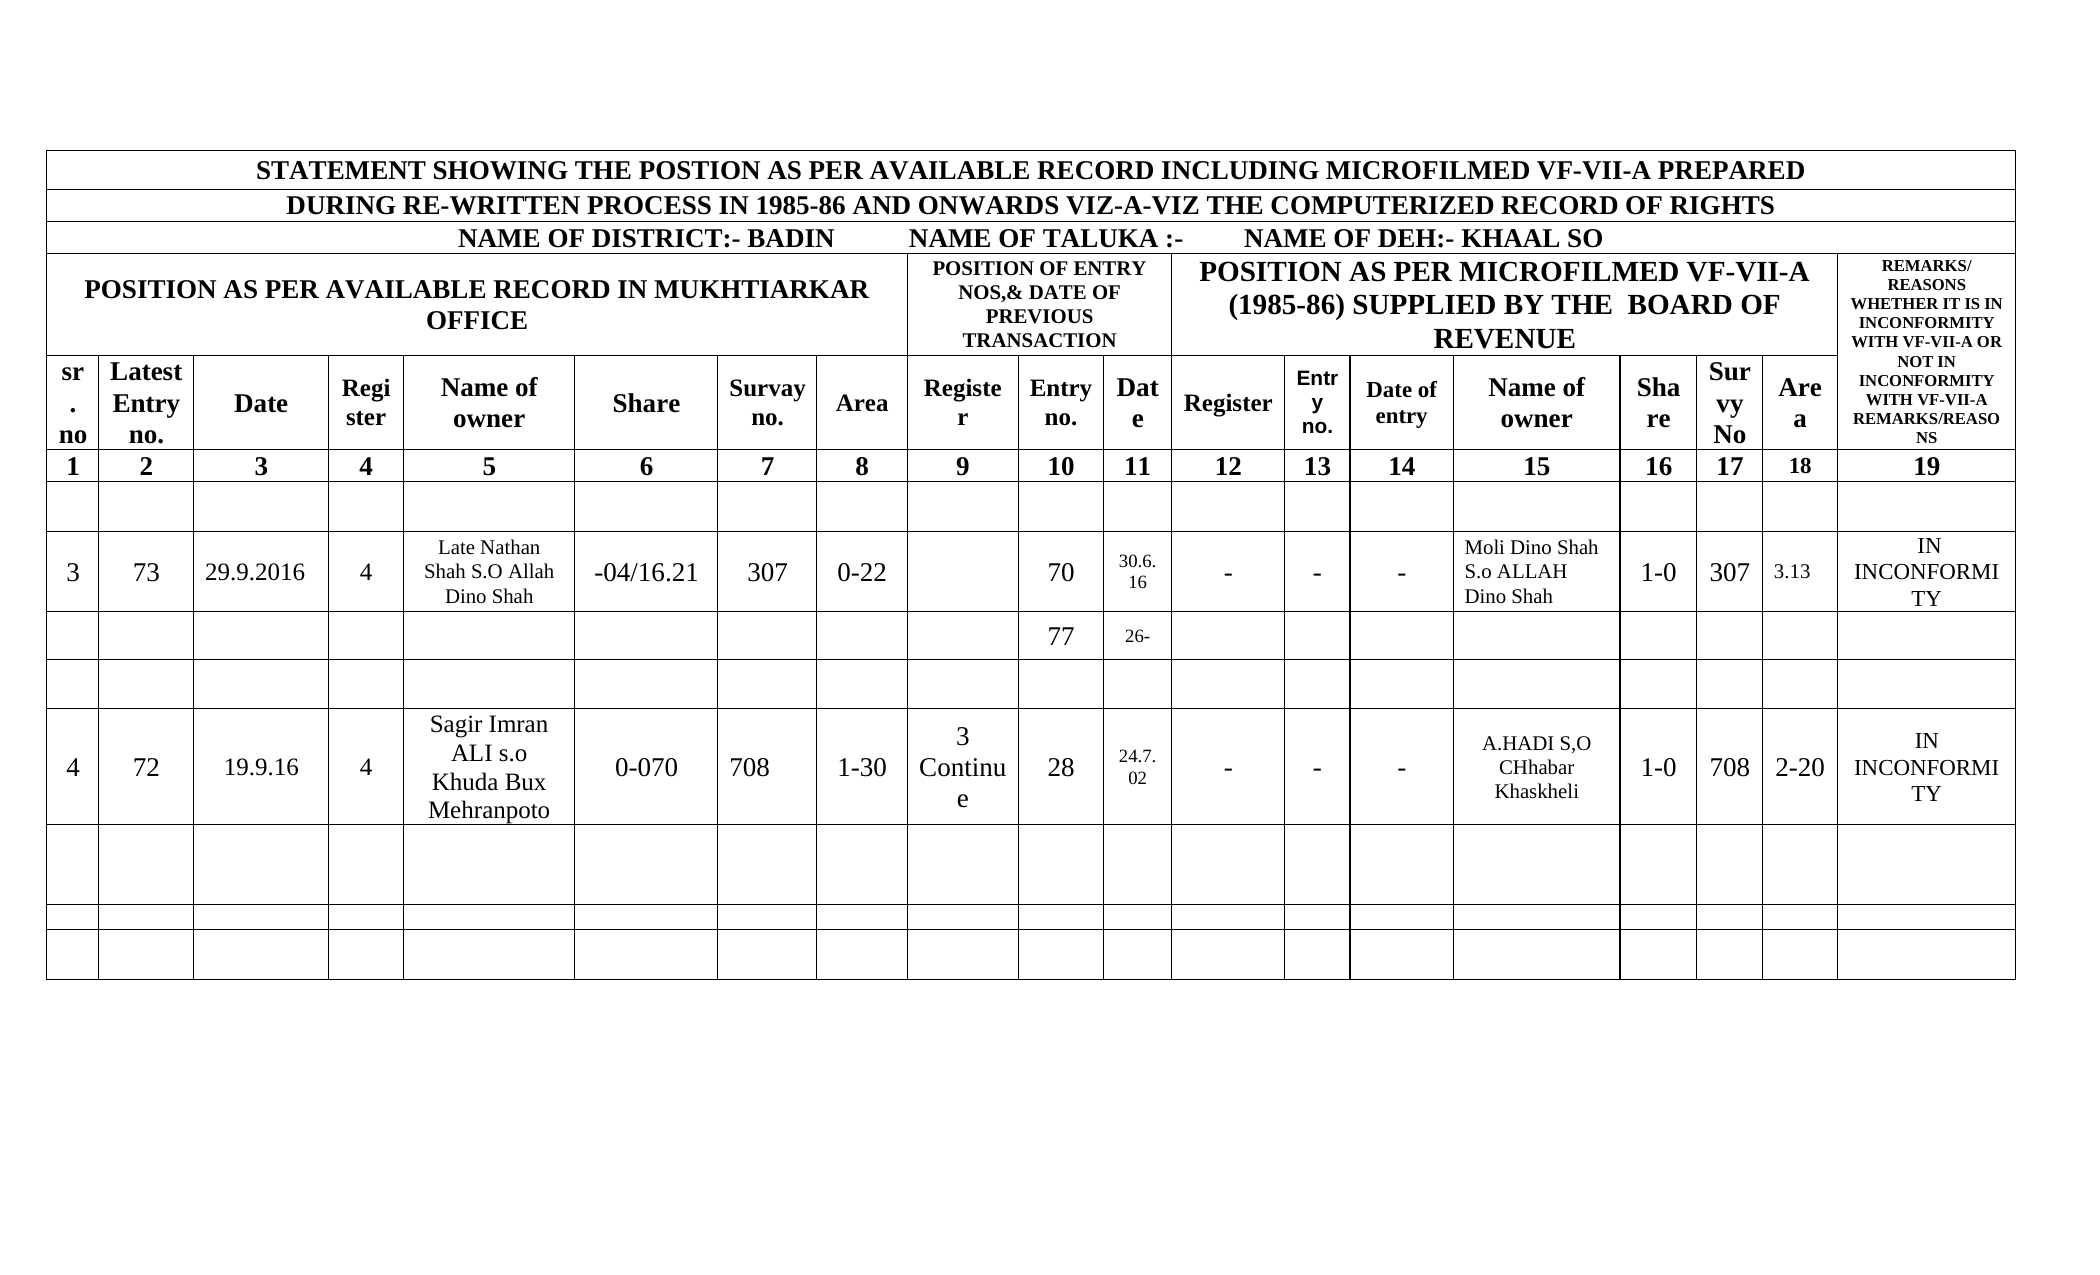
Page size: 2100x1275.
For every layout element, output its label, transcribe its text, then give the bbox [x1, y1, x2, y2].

table_cell [1763, 660, 1837, 708]
table_cell [1763, 612, 1837, 658]
table_cell Date [1104, 356, 1171, 449]
table_cell Latest Entry no. [99, 356, 193, 449]
table_cell [575, 482, 717, 531]
table_cell [1763, 930, 1837, 978]
table_cell 12 [1172, 450, 1284, 481]
table_cell 13 [1285, 450, 1349, 481]
table_cell 1-30 [817, 709, 907, 824]
table_cell [404, 930, 574, 978]
table_cell 3 [47, 532, 98, 611]
table_cell [1351, 660, 1453, 708]
table_cell [194, 482, 328, 531]
table_cell [1763, 905, 1837, 929]
table_cell [1838, 905, 2015, 929]
table_cell [1838, 482, 2015, 531]
table_cell 17 [1697, 450, 1762, 481]
table_cell 72 [99, 709, 193, 824]
table_cell Area [817, 356, 907, 449]
table_cell [1172, 660, 1284, 708]
table_cell [1285, 825, 1349, 904]
table_cell [908, 930, 1018, 978]
table_cell [1621, 905, 1696, 929]
table_cell REMARKS/ REASONS WHETHER IT IS IN INCONFORMITY WITH VF-VII-A OR NOT IN INCONFORMITY WITH VF-VII-A REMARKS/REASONS [1838, 254, 2015, 449]
table_cell [1697, 482, 1762, 531]
table_cell [47, 612, 98, 658]
table_cell [47, 482, 98, 531]
table_cell Date of entry [1351, 356, 1453, 449]
table_cell [908, 660, 1018, 708]
table_cell [1351, 612, 1453, 658]
table_cell [817, 612, 907, 658]
table_cell [1838, 930, 2015, 978]
table_cell [1172, 905, 1284, 929]
table_cell Share [575, 356, 717, 449]
table_cell [47, 930, 98, 978]
table_cell [1172, 612, 1284, 658]
table_cell [1454, 612, 1619, 658]
table_cell [1019, 905, 1103, 929]
table_cell [908, 532, 1018, 611]
table_cell 4 [329, 450, 403, 481]
table_cell -04/16.21 [575, 532, 717, 611]
table_cell [718, 825, 816, 904]
table_cell 29.9.2016 [194, 532, 328, 611]
table_cell 77 [1019, 612, 1103, 658]
table_cell [718, 482, 816, 531]
table_cell 4 [329, 709, 403, 824]
table_cell - [1285, 532, 1349, 611]
table_cell 3 [194, 450, 328, 481]
table_cell Register [1172, 356, 1284, 449]
table_cell [47, 905, 98, 929]
table_cell [1104, 482, 1171, 531]
table_cell 26- [1104, 612, 1171, 658]
table_cell [817, 930, 907, 978]
table_cell POSITION OF ENTRY NOS,& DATE OF PREVIOUS TRANSACTION [908, 254, 1171, 354]
table_cell 6 [575, 450, 717, 481]
table_cell [1621, 612, 1696, 658]
table_cell [1621, 825, 1696, 904]
table_cell [575, 930, 717, 978]
table_cell [404, 660, 574, 708]
table_cell [1104, 825, 1171, 904]
table_cell 19 [1838, 450, 2015, 481]
table_cell [99, 930, 193, 978]
table_cell 11 [1104, 450, 1171, 481]
table_cell [194, 905, 328, 929]
table_cell Survy No [1697, 356, 1762, 449]
table_cell 15 [1454, 450, 1619, 481]
table_cell - [1172, 709, 1284, 824]
table_cell - [1351, 709, 1453, 824]
table_cell - [1172, 532, 1284, 611]
table_cell Entry no. [1019, 356, 1103, 449]
table_cell [1838, 660, 2015, 708]
table_cell 10 [1019, 450, 1103, 481]
table_cell [575, 825, 717, 904]
table_cell 708 [1697, 709, 1762, 824]
table_cell [1104, 930, 1171, 978]
table_cell 8 [817, 450, 907, 481]
table_cell [1104, 660, 1171, 708]
table_cell 0-070 [575, 709, 717, 824]
table_cell [718, 612, 816, 658]
table_cell [99, 660, 193, 708]
table_cell [194, 612, 328, 658]
table_cell Register [908, 356, 1018, 449]
table_cell [329, 660, 403, 708]
table_cell [404, 825, 574, 904]
table_cell Late Nathan Shah S.O Allah Dino Shah [404, 532, 574, 611]
table_cell [1351, 930, 1453, 978]
table_cell [404, 612, 574, 658]
table_cell [1621, 930, 1696, 978]
table_cell [1285, 930, 1349, 978]
table_cell [99, 825, 193, 904]
table_cell [1454, 482, 1619, 531]
table_cell 1 [47, 450, 98, 481]
table_cell [817, 482, 907, 531]
table_cell 28 [1019, 709, 1103, 824]
table_cell [99, 905, 193, 929]
table_cell 19.9.16 [194, 709, 328, 824]
table_cell [817, 660, 907, 708]
table_cell [1351, 905, 1453, 929]
table_cell [1172, 482, 1284, 531]
table_cell 14 [1351, 450, 1453, 481]
table_cell [1697, 905, 1762, 929]
table_cell Survay no. [718, 356, 816, 449]
table_cell Name of owner [404, 356, 574, 449]
table_cell 1-0 [1621, 709, 1696, 824]
table_cell [817, 825, 907, 904]
table_cell [718, 930, 816, 978]
table_cell [47, 660, 98, 708]
table_cell [329, 825, 403, 904]
table_cell [908, 905, 1018, 929]
table_cell POSITION AS PER AVAILABLE RECORD IN MUKHTIARKAR OFFICE [47, 254, 907, 354]
table_cell POSITION AS PER MICROFILMED VF-VII-A (1985-86) SUPPLIED BY THE BOARD OF REVENUE [1172, 254, 1837, 354]
table_cell [575, 612, 717, 658]
table_cell Date [194, 356, 328, 449]
table_cell [1838, 825, 2015, 904]
table_cell [404, 482, 574, 531]
table_cell [1454, 825, 1619, 904]
table_cell NAME OF DISTRICT:- BADIN NAME OF TALUKA :- NAME OF DEH:- KHAAL SO [47, 222, 2015, 253]
table_cell [1172, 825, 1284, 904]
table_cell [1697, 660, 1762, 708]
table_cell [1351, 825, 1453, 904]
table_cell [329, 612, 403, 658]
table_cell 2 [99, 450, 193, 481]
table_cell [1621, 482, 1696, 531]
table_cell [1351, 482, 1453, 531]
table_cell 24.7.02 [1104, 709, 1171, 824]
table_cell Sagir Imran ALI s.o Khuda Bux Mehranpoto [404, 709, 574, 824]
table_cell [404, 905, 574, 929]
table_cell [194, 660, 328, 708]
table_cell 5 [404, 450, 574, 481]
table_cell 307 [1697, 532, 1762, 611]
table_cell [575, 660, 717, 708]
table_cell [1454, 930, 1619, 978]
table_cell 307 [718, 532, 816, 611]
table_cell [1697, 825, 1762, 904]
table_cell Moli Dino Shah S.o ALLAH Dino Shah [1454, 532, 1619, 611]
table_cell [1697, 930, 1762, 978]
table_cell DURING RE-WRITTEN PROCESS IN 1985-86 AND ONWARDS VIZ-A-VIZ THE COMPUTERIZED RECORD OF RIGHTS [47, 190, 2015, 221]
table_cell [99, 612, 193, 658]
table_cell [329, 482, 403, 531]
table_cell 70 [1019, 532, 1103, 611]
table_cell [908, 612, 1018, 658]
table_cell [194, 825, 328, 904]
table_cell 9 [908, 450, 1018, 481]
table_cell 18 [1763, 450, 1837, 481]
table_cell [908, 825, 1018, 904]
table_cell [194, 930, 328, 978]
table_header STATEMENT SHOWING THE POSTION AS PER AVAILABLE RECORD INCLUDING MICROFILMED VF-VII-A PREPARED [47, 151, 2015, 188]
table_cell IN INCONFORMITY [1838, 532, 2015, 611]
table_cell 4 [47, 709, 98, 824]
table_cell sr. no [47, 356, 98, 449]
table_cell [1285, 905, 1349, 929]
table_cell 73 [99, 532, 193, 611]
table_cell [47, 825, 98, 904]
table_cell [908, 482, 1018, 531]
table_cell [718, 905, 816, 929]
table_cell Share [1621, 356, 1696, 449]
table_cell [329, 930, 403, 978]
table_cell [1763, 482, 1837, 531]
table_cell 7 [718, 450, 816, 481]
table_cell 30.6.16 [1104, 532, 1171, 611]
table_cell A.HADI S,O CHhabar Khaskheli [1454, 709, 1619, 824]
table_cell [99, 482, 193, 531]
table_cell - [1285, 709, 1349, 824]
table_cell 1-0 [1621, 532, 1696, 611]
table_cell 3.13 [1763, 532, 1837, 611]
table_cell [1454, 905, 1619, 929]
table_cell 4 [329, 532, 403, 611]
table_cell - [1351, 532, 1453, 611]
table_cell [1285, 660, 1349, 708]
table_cell 0-22 [817, 532, 907, 611]
table_cell [1454, 660, 1619, 708]
table_cell 3 Continue [908, 709, 1018, 824]
table_cell [1019, 660, 1103, 708]
table_cell [1104, 905, 1171, 929]
table_cell [1763, 825, 1837, 904]
table_cell [1019, 482, 1103, 531]
table_cell [817, 905, 907, 929]
table_cell Entry no. [1285, 356, 1349, 449]
table_cell [1285, 612, 1349, 658]
table_cell [1019, 825, 1103, 904]
table_cell [718, 660, 816, 708]
table_cell [329, 905, 403, 929]
table_cell [1838, 612, 2015, 658]
table_cell [1019, 930, 1103, 978]
table_cell 16 [1621, 450, 1696, 481]
table_cell Register [329, 356, 403, 449]
table_cell 708 [718, 709, 816, 824]
table_cell Area [1763, 356, 1837, 449]
table_cell [1285, 482, 1349, 531]
table_cell Name of owner [1454, 356, 1619, 449]
table_cell 2-20 [1763, 709, 1837, 824]
table_cell [1697, 612, 1762, 658]
table_cell [1621, 660, 1696, 708]
table_cell [575, 905, 717, 929]
table_cell IN INCONFORMITY [1838, 709, 2015, 824]
table_cell [1172, 930, 1284, 978]
